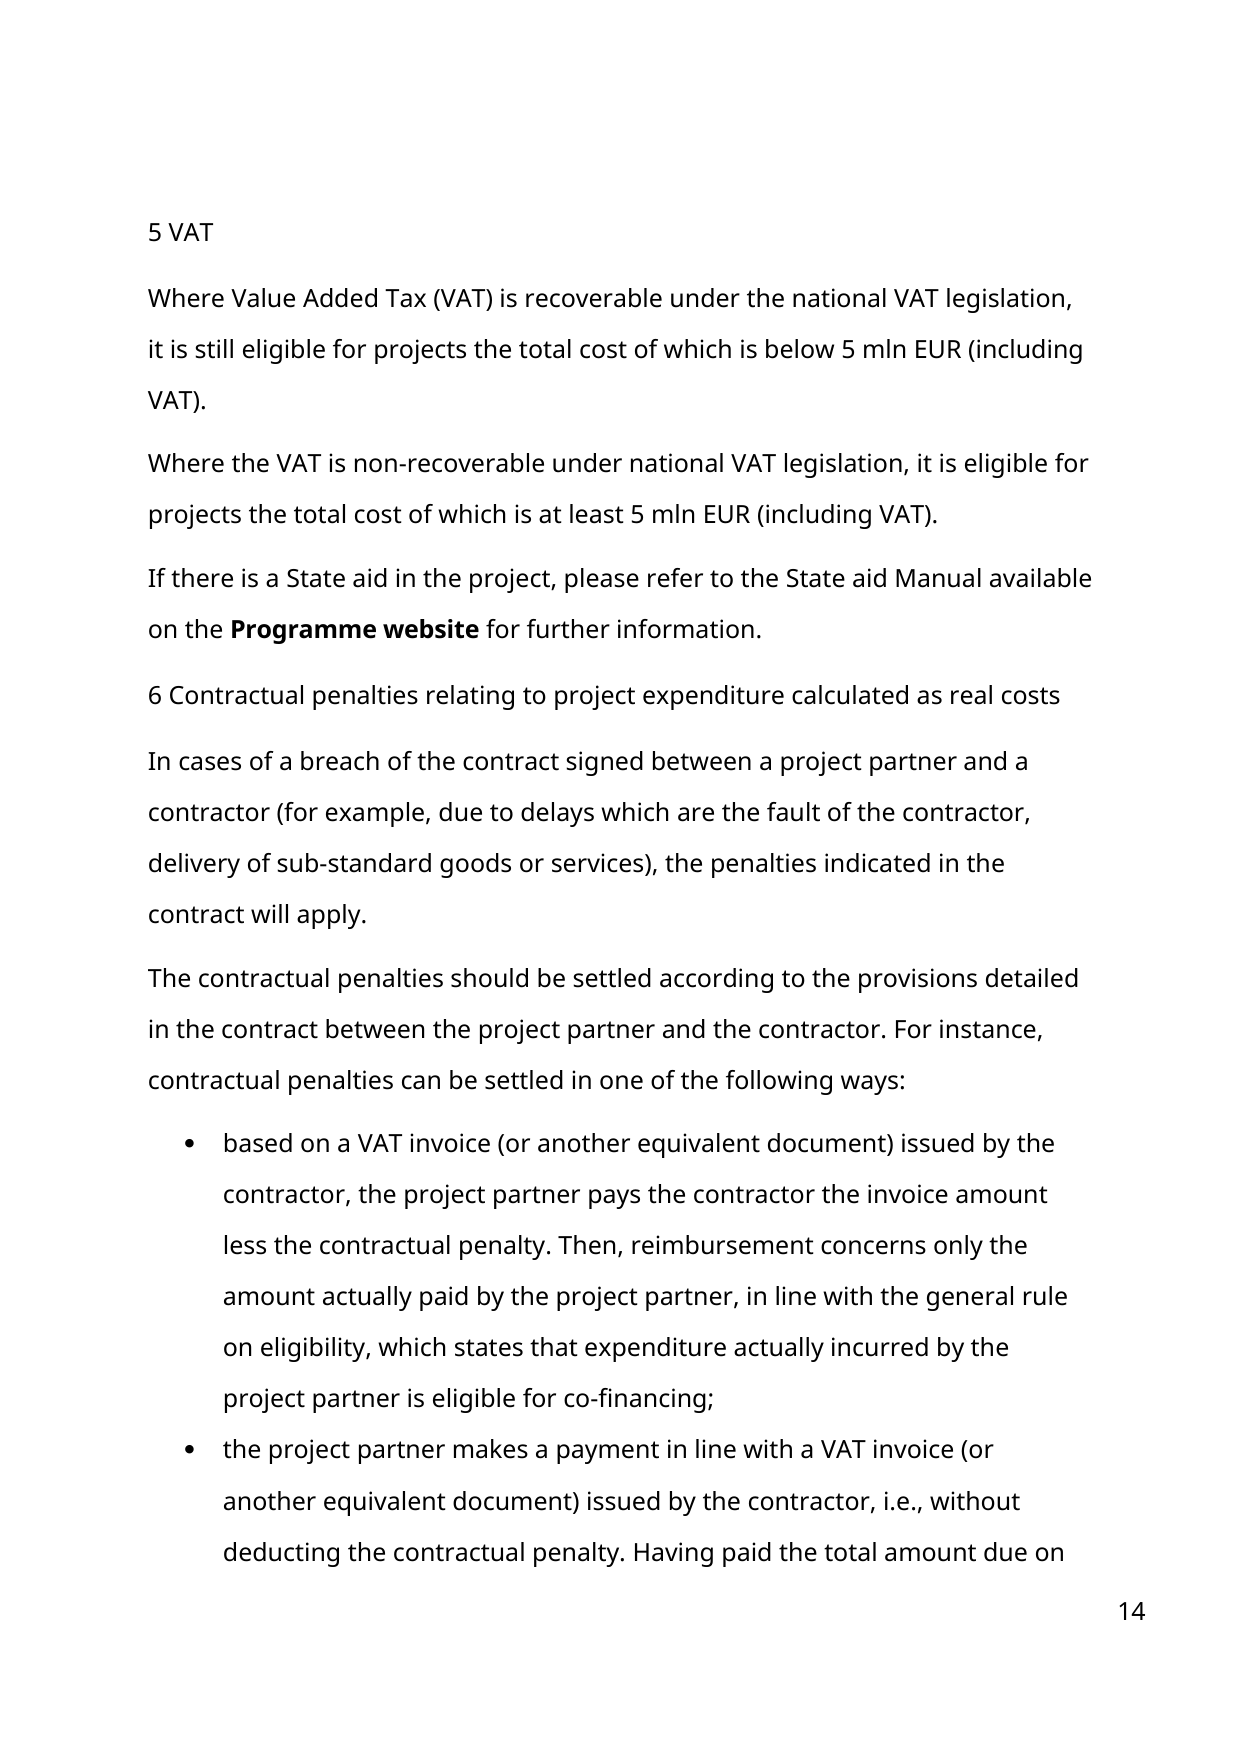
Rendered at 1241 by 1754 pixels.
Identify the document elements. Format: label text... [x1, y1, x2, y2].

text The contractual penalties should be settled according to the provisions detailed in the contract between the project partner and the contractor. For instance, contractual penalties can be settled in one of the following ways: [148, 960, 1094, 1096]
text Where Value Added Tax (VAT) is recoverable under the national VAT legislation, it is still eligible for projects the total cost of which is below 5 mln EUR (including VAT). [148, 280, 1094, 416]
list based on a VAT invoice (or another equivalent document) issued by the contractor, the project partner pays the contractor the invoice amount less the contractual penalty. Then, reimbursement concerns only the amount actually paid by the project partner, in line with the general rule on eligibility, which states that expenditure actually incurred by the project partner is eligible for co-financing; [185, 1126, 1094, 1415]
subtitle 6 Contractual penalties relating to project expenditure calculated as real costs [148, 678, 1097, 712]
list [185, 1432, 1094, 1568]
text Where the VAT is non-recoverable under national VAT legislation, it is eligible for projects the total cost of which is at least 5 mln EUR (including VAT). [148, 446, 1094, 531]
text If there is a State aid in the project, please refer to the State aid Manual available on the Programme website for further information. [148, 561, 1094, 646]
text In cases of a breach of the contract signed between a project partner and a contractor (for example, due to delays which are the fault of the contractor, delivery of sub-standard goods or services), the penalties indicated in the contract will apply. [148, 744, 1094, 931]
subtitle 5 VAT [148, 214, 1097, 248]
